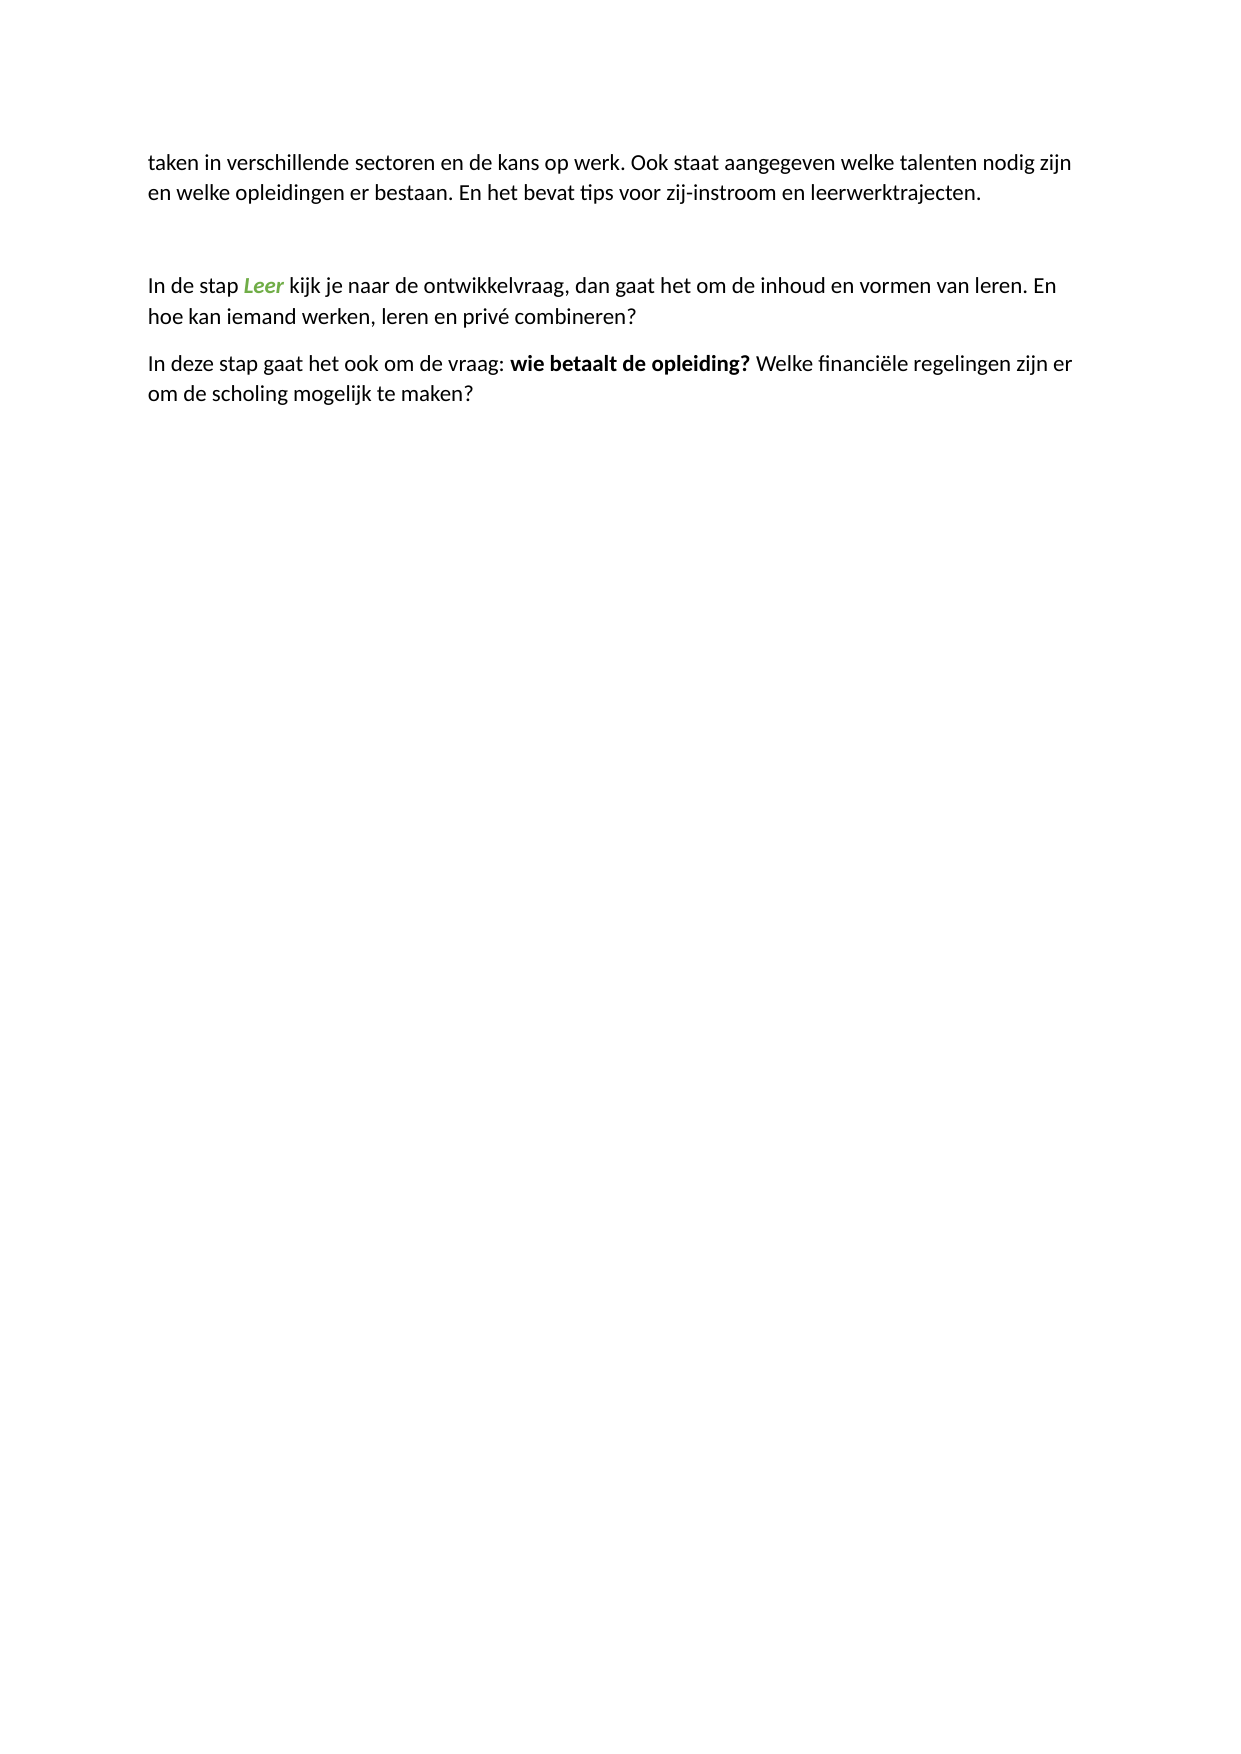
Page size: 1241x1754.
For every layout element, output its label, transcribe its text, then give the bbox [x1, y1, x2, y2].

text In de stap Leer kijk je naar de ontwikkelvraag, dan gaat het om de inhoud en vormen van leren. En hoe kan iemand werken, leren en privé combineren? [148, 272, 1093, 330]
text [148, 148, 1093, 206]
text In deze stap gaat het ook om de vraag: wie betaalt de opleiding? Welke financiële regelingen zijn er om de scholing mogelijk te maken? [148, 349, 1093, 407]
